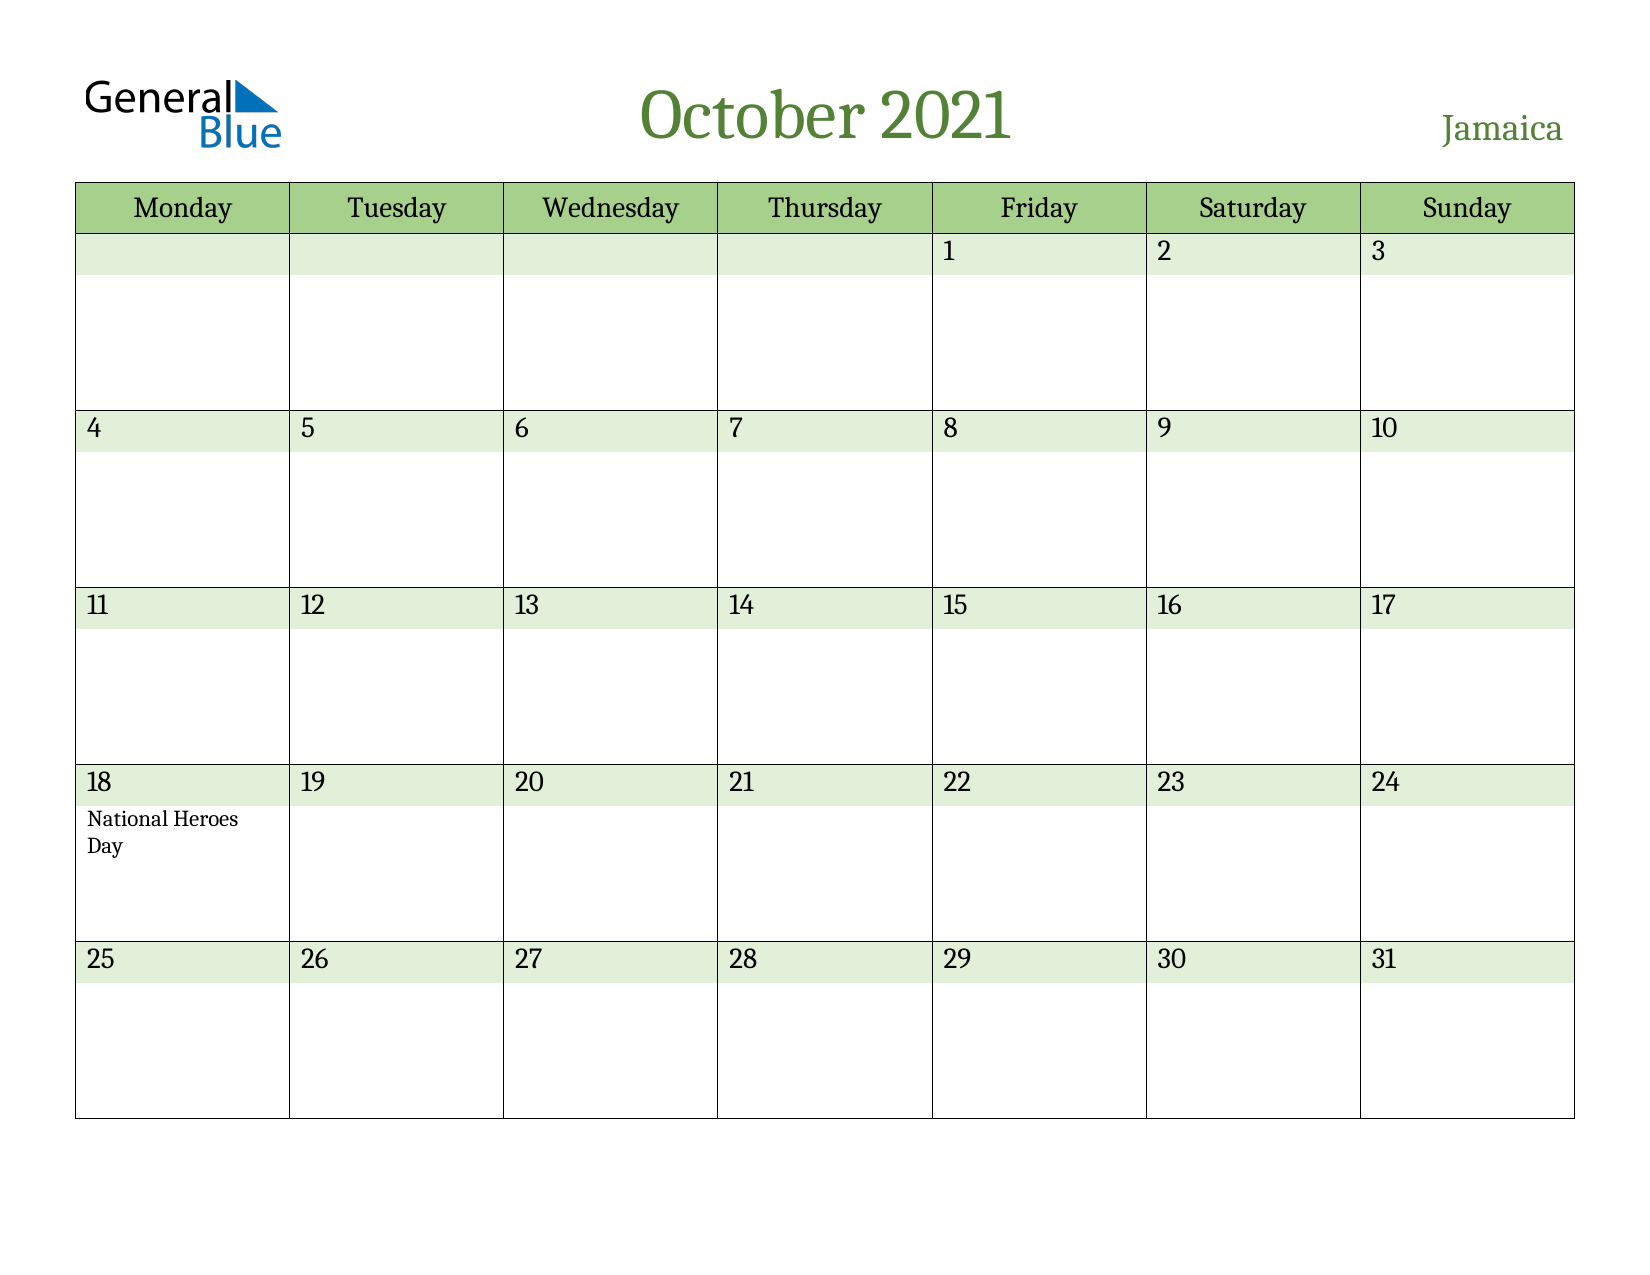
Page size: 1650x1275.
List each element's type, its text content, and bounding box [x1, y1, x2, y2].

table_cell 31 [1361, 942, 1574, 983]
table_cell [1147, 629, 1360, 764]
table_cell [290, 275, 503, 410]
table_cell [933, 806, 1146, 941]
table_cell [290, 806, 503, 941]
table_cell 4 [76, 411, 289, 452]
table_cell [504, 275, 717, 410]
table_cell 30 [1147, 942, 1360, 983]
table_cell [718, 234, 932, 275]
table_cell 10 [1361, 411, 1574, 452]
table_cell [933, 452, 1146, 587]
table_cell [718, 275, 932, 410]
table_cell 21 [718, 765, 932, 806]
table_cell 20 [504, 765, 717, 806]
table_cell Saturday [1147, 183, 1360, 233]
table_cell [76, 983, 289, 1118]
table_cell 6 [504, 411, 717, 452]
table_cell [1361, 629, 1574, 764]
table_cell [290, 452, 503, 587]
table_cell 19 [290, 765, 503, 806]
table_cell [504, 234, 717, 275]
table_cell Wednesday [504, 183, 717, 233]
table_cell [1147, 452, 1360, 587]
table_cell 13 [504, 588, 717, 629]
table_cell 7 [718, 411, 932, 452]
table_cell [76, 629, 289, 764]
table_cell 9 [1147, 411, 1360, 452]
table_cell 3 [1361, 234, 1574, 275]
table_cell [933, 629, 1146, 764]
table_cell [1147, 806, 1360, 941]
table_cell 27 [504, 942, 717, 983]
table_cell 17 [1361, 588, 1574, 629]
table_cell 25 [76, 942, 289, 983]
table_cell [718, 452, 932, 587]
table_cell [1147, 983, 1360, 1118]
table_cell [933, 275, 1146, 410]
table_cell Monday [76, 183, 289, 233]
table_cell [290, 234, 503, 275]
table_cell [290, 629, 503, 764]
table_cell [1147, 275, 1360, 410]
table_cell 29 [933, 942, 1146, 983]
table_cell 15 [933, 588, 1146, 629]
table_cell [504, 629, 717, 764]
table_cell 2 [1147, 234, 1360, 275]
table_header October 2021 [504, 75, 1146, 182]
table_cell [718, 806, 932, 941]
table_cell 5 [290, 411, 503, 452]
table_cell Sunday [1361, 183, 1574, 233]
table_cell [504, 806, 717, 941]
table_cell 28 [718, 942, 932, 983]
table_cell 12 [290, 588, 503, 629]
table_cell 24 [1361, 765, 1574, 806]
table_cell [718, 983, 932, 1118]
table_cell [76, 275, 289, 410]
table_header [76, 75, 503, 182]
table_cell 1 [933, 234, 1146, 275]
table_cell [76, 452, 289, 587]
table_cell 8 [933, 411, 1146, 452]
table_cell [504, 983, 717, 1118]
table_cell 18 [76, 765, 289, 806]
table_cell [933, 983, 1146, 1118]
table_cell [76, 234, 289, 275]
table_cell 16 [1147, 588, 1360, 629]
table_cell National Heroes Day [76, 806, 289, 941]
table_cell [290, 983, 503, 1118]
table_cell [1361, 806, 1574, 941]
table_cell Tuesday [290, 183, 503, 233]
table_cell 23 [1147, 765, 1360, 806]
table_cell Friday [933, 183, 1146, 233]
table_cell 11 [76, 588, 289, 629]
table_cell [504, 452, 717, 587]
table_cell 14 [718, 588, 932, 629]
table_cell [1361, 452, 1574, 587]
picture [86, 80, 281, 148]
table_cell 22 [933, 765, 1146, 806]
table_cell [718, 629, 932, 764]
table_cell [1361, 983, 1574, 1118]
table_cell 26 [290, 942, 503, 983]
table_cell [1361, 275, 1574, 410]
table_cell Thursday [718, 183, 932, 233]
table_header Jamaica [1146, 75, 1574, 182]
